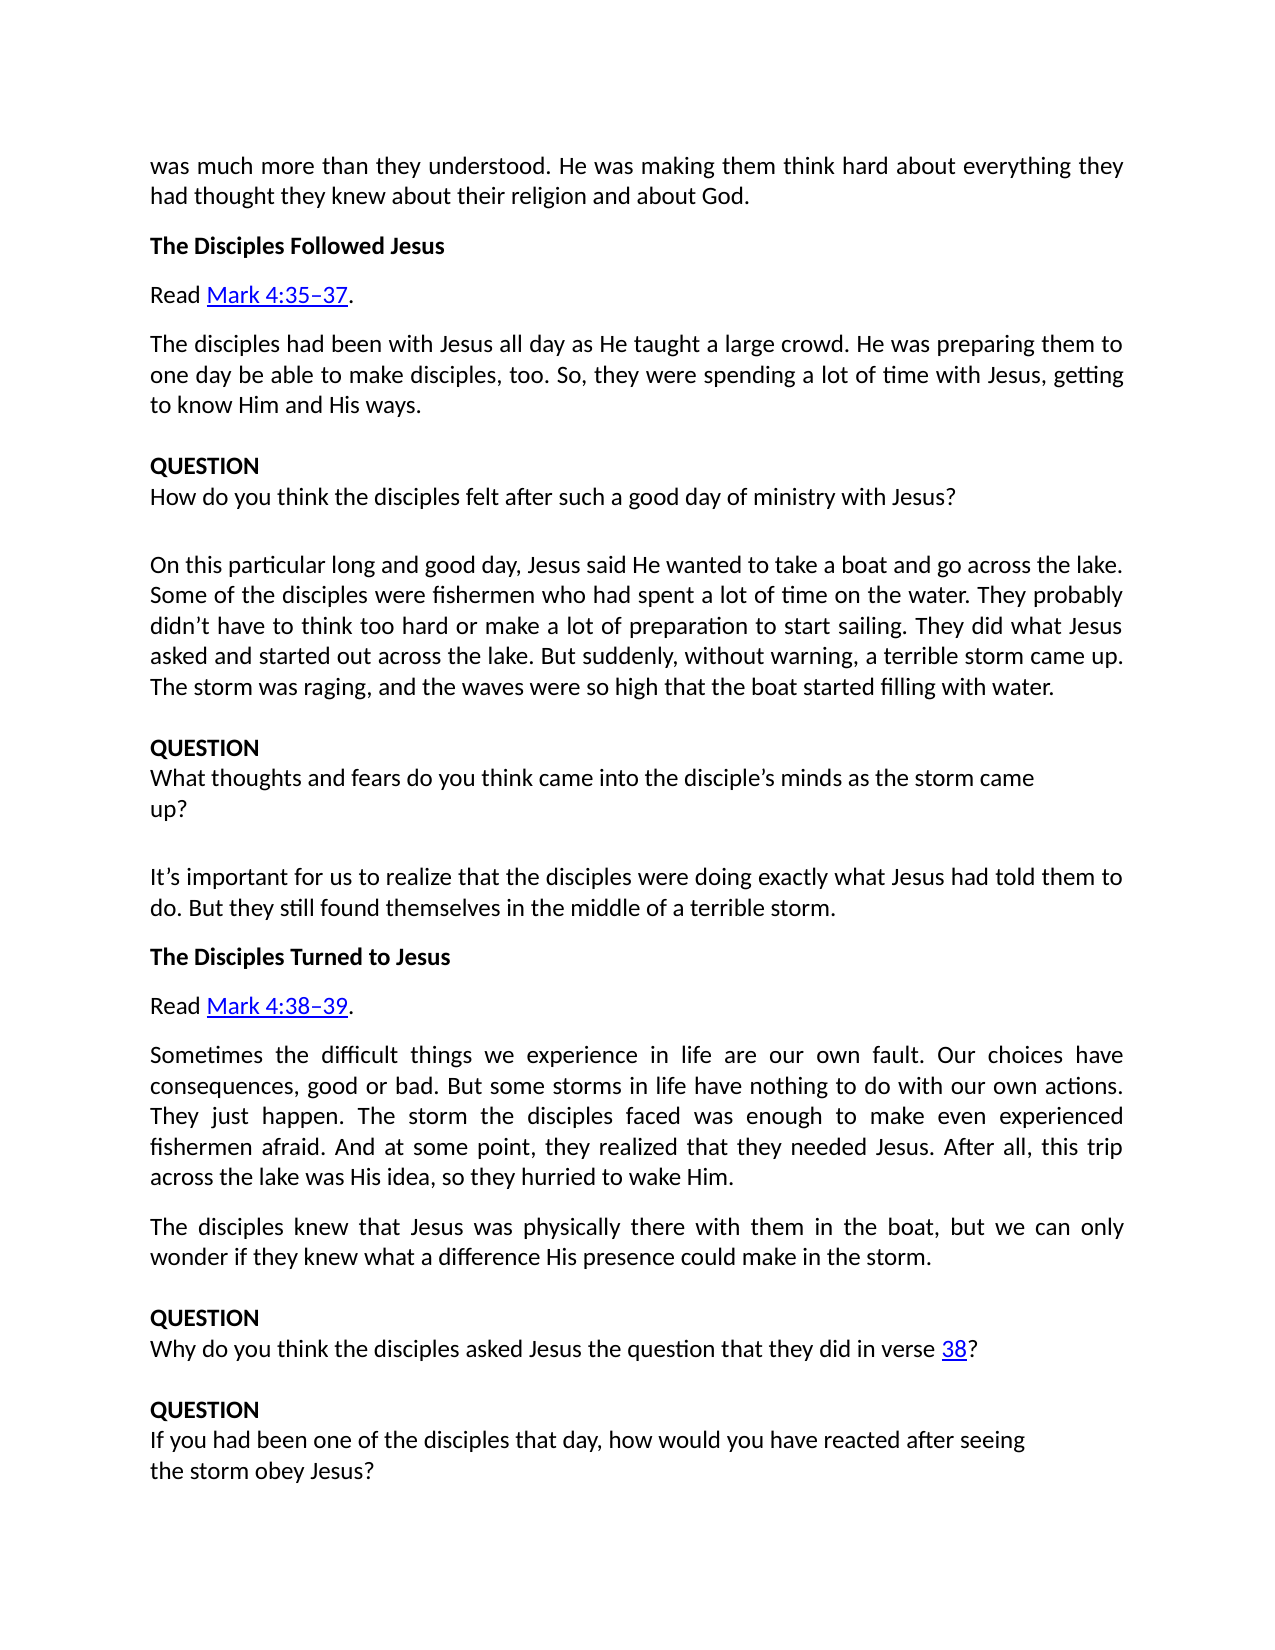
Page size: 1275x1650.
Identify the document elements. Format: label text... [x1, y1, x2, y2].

table_header QUESTION How do you think the disciples felt after such a good day of ministry with Jesus? [150, 420, 1050, 511]
text On this particular long and good day, Jesus said He wanted to take a boat and go across the lake. Some of the disciples were fishermen who had spent a lot of time on the water. They probably didn’t have to think too hard or make a lot of preparation to start sailing. They did what Jesus asked and started out across the lake. But suddenly, without warning, a terrible storm came up. The storm was raging, and the waves were so high that the boat started filling with water. [150, 549, 1125, 702]
table_header QUESTION What thoughts and fears do you think came into the disciple’s minds as the storm came up? [150, 702, 1050, 824]
text Read Mark 4:35–37. [150, 279, 1125, 309]
text The Disciples Turned to Jesus [150, 941, 1125, 971]
text The disciples had been with Jesus all day as He taught a large crowd. He was preparing them to one day be able to make disciples, too. So, they were spending a lot of time with Jesus, getting to know Him and His ways. [150, 328, 1125, 420]
text The Disciples Followed Jesus [150, 230, 1125, 260]
text The disciples knew that Jesus was physically there with them in the boat, but we can only wonder if they knew what a difference His presence could make in the storm. [150, 1211, 1125, 1272]
table_header QUESTION Why do you think the disciples asked Jesus the question that they did in verse 38? [150, 1272, 1050, 1363]
text Read Mark 4:38–39. [150, 990, 1125, 1021]
text Sometimes the difficult things we experience in life are our own fault. Our choices have consequences, good or bad. But some storms in life have nothing to do with our own actions. They just happen. The storm the disciples faced was enough to make even experienced fishermen afraid. And at some point, they realized that they needed Jesus. After all, this trip across the lake was His idea, so they hurried to wake Him. [150, 1039, 1125, 1192]
table_header QUESTION If you had been one of the disciples that day, how would you have reacted after seeing the storm obey Jesus? [150, 1394, 1050, 1486]
text It’s important for us to realize that the disciples were doing exactly what Jesus had told them to do. But they still found themselves in the middle of a terrible storm. [150, 861, 1125, 922]
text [150, 150, 1125, 211]
